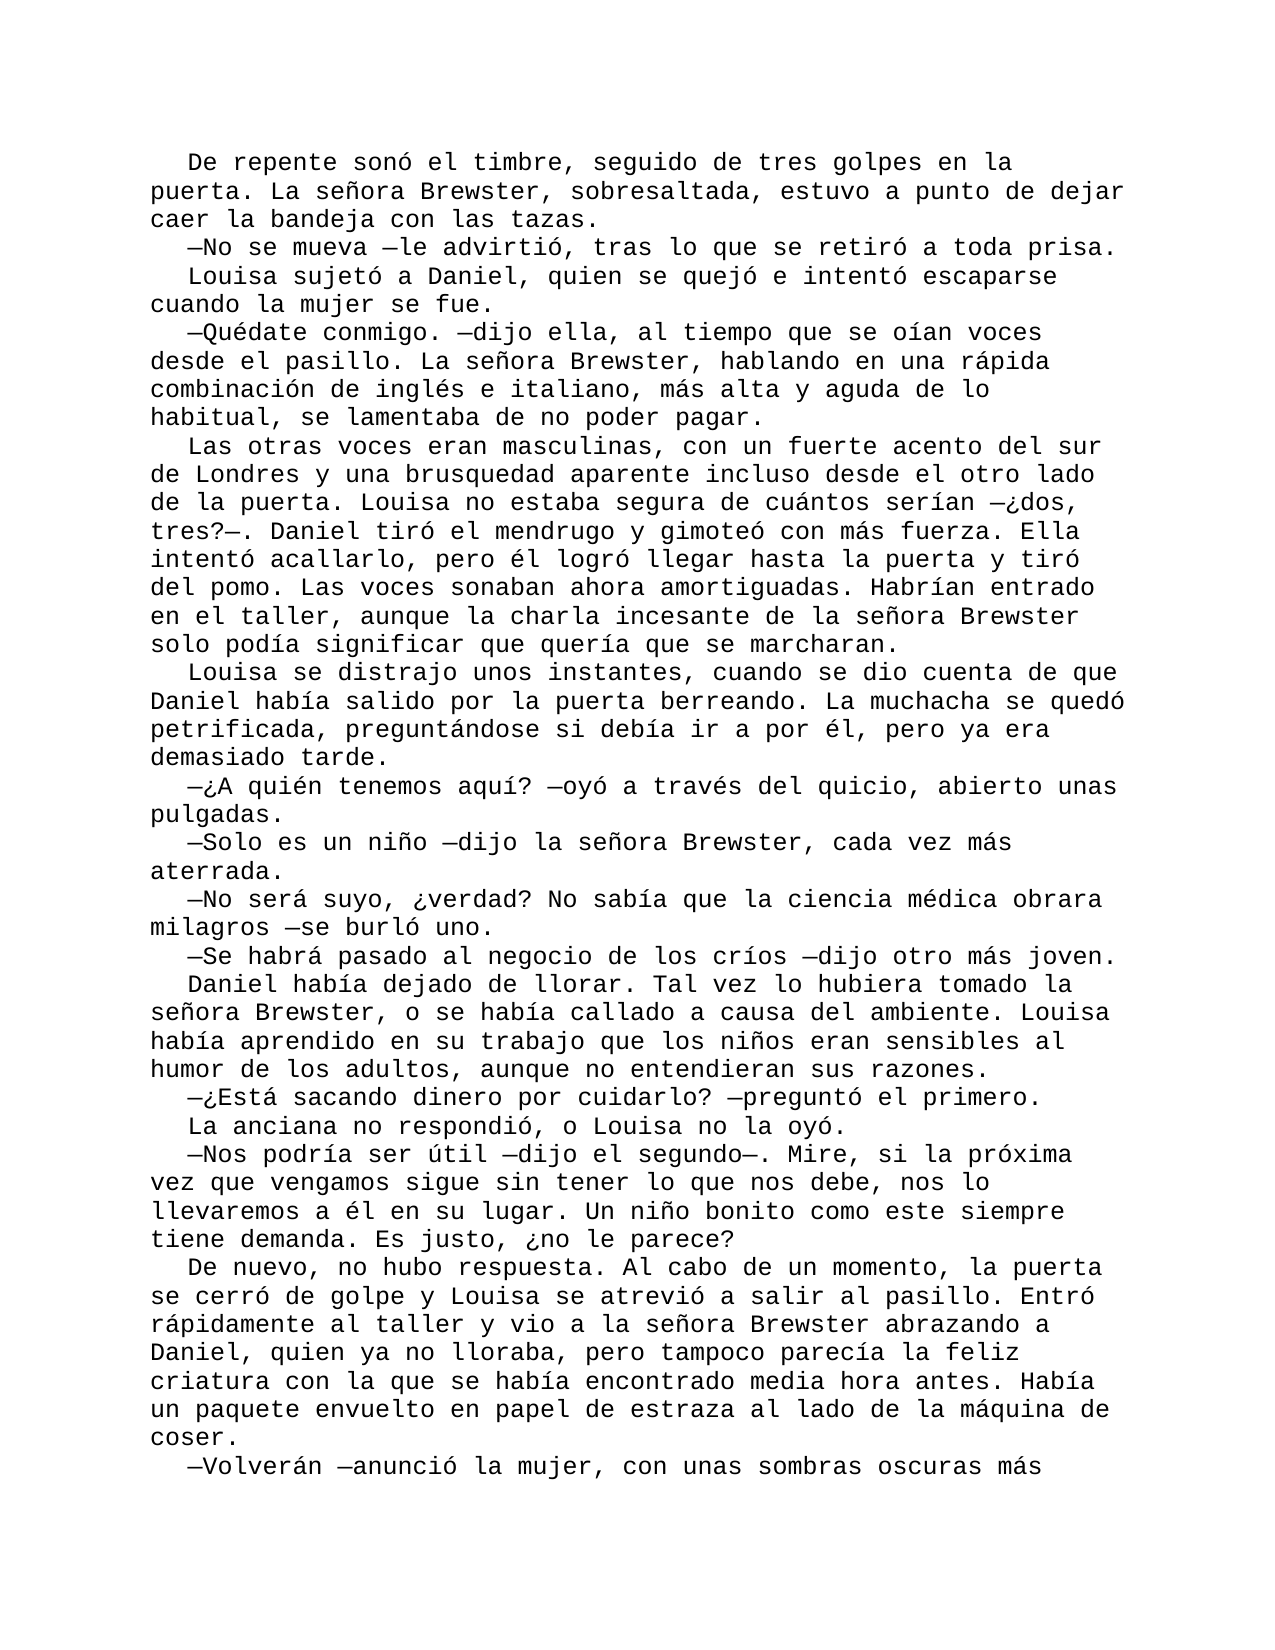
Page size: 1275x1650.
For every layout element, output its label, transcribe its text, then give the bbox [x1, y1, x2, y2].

text Louisa se distrajo unos instantes, cuando se dio cuenta de que Daniel había salido por la puerta berreando. La muchacha se quedó petrificada, preguntándose si debía ir a por él, pero ya era demasiado tarde. [150, 660, 1125, 773]
text —Quédate conmigo. —dijo ella, al tiempo que se oían voces desde el pasillo. La señora Brewster, hablando en una rápida combinación de inglés e italiano, más alta y aguda de lo habitual, se lamentaba de no poder pagar. [150, 320, 1125, 433]
text —¿A quién tenemos aquí? —oyó a través del quicio, abierto unas pulgadas. [150, 773, 1125, 830]
text —Solo es un niño —dijo la señora Brewster, cada vez más aterrada. [150, 830, 1125, 887]
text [150, 1453, 1125, 1482]
text Daniel había dejado de llorar. Tal vez lo hubiera tomado la señora Brewster, o se había callado a causa del ambiente. Louisa había aprendido en su trabajo que los niños eran sensibles al humor de los adultos, aunque no entendieran sus razones. [150, 972, 1125, 1085]
text De nuevo, no hubo respuesta. Al cabo de un momento, la puerta se cerró de golpe y Louisa se atrevió a salir al pasillo. Entró rápidamente al taller y vio a la señora Brewster abrazando a Daniel, quien ya no lloraba, pero tampoco parecía la feliz criatura con la que se había encontrado media hora antes. Había un paquete envuelto en papel de estraza al lado de la máquina de coser. [150, 1255, 1125, 1453]
text —No se mueva —le advirtió, tras lo que se retiró a toda prisa. [150, 235, 1125, 263]
text De repente sonó el timbre, seguido de tres golpes en la puerta. La señora Brewster, sobresaltada, estuvo a punto de dejar caer la bandeja con las tazas. [150, 150, 1125, 235]
text La anciana no respondió, o Louisa no la oyó. [150, 1113, 1125, 1142]
text —Se habrá pasado al negocio de los críos —dijo otro más joven. [150, 943, 1125, 972]
text —No será suyo, ¿verdad? No sabía que la ciencia médica obrara milagros —se burló uno. [150, 887, 1125, 943]
text —¿Está sacando dinero por cuidarlo? —preguntó el primero. [150, 1085, 1125, 1113]
text Louisa sujetó a Daniel, quien se quejó e intentó escaparse cuando la mujer se fue. [150, 263, 1125, 320]
text —Nos podría ser útil —dijo el segundo—. Mire, si la próxima vez que vengamos sigue sin tener lo que nos debe, nos lo llevaremos a él en su lugar. Un niño bonito como este siempre tiene demanda. Es justo, ¿no le parece? [150, 1142, 1125, 1255]
text Las otras voces eran masculinas, con un fuerte acento del sur de Londres y una brusquedad aparente incluso desde el otro lado de la puerta. Louisa no estaba segura de cuántos serían —¿dos, tres?—. Daniel tiró el mendrugo y gimoteó con más fuerza. Ella intentó acallarlo, pero él logró llegar hasta la puerta y tiró del pomo. Las voces sonaban ahora amortiguadas. Habrían entrado en el taller, aunque la charla incesante de la señora Brewster solo podía significar que quería que se marcharan. [150, 433, 1125, 660]
